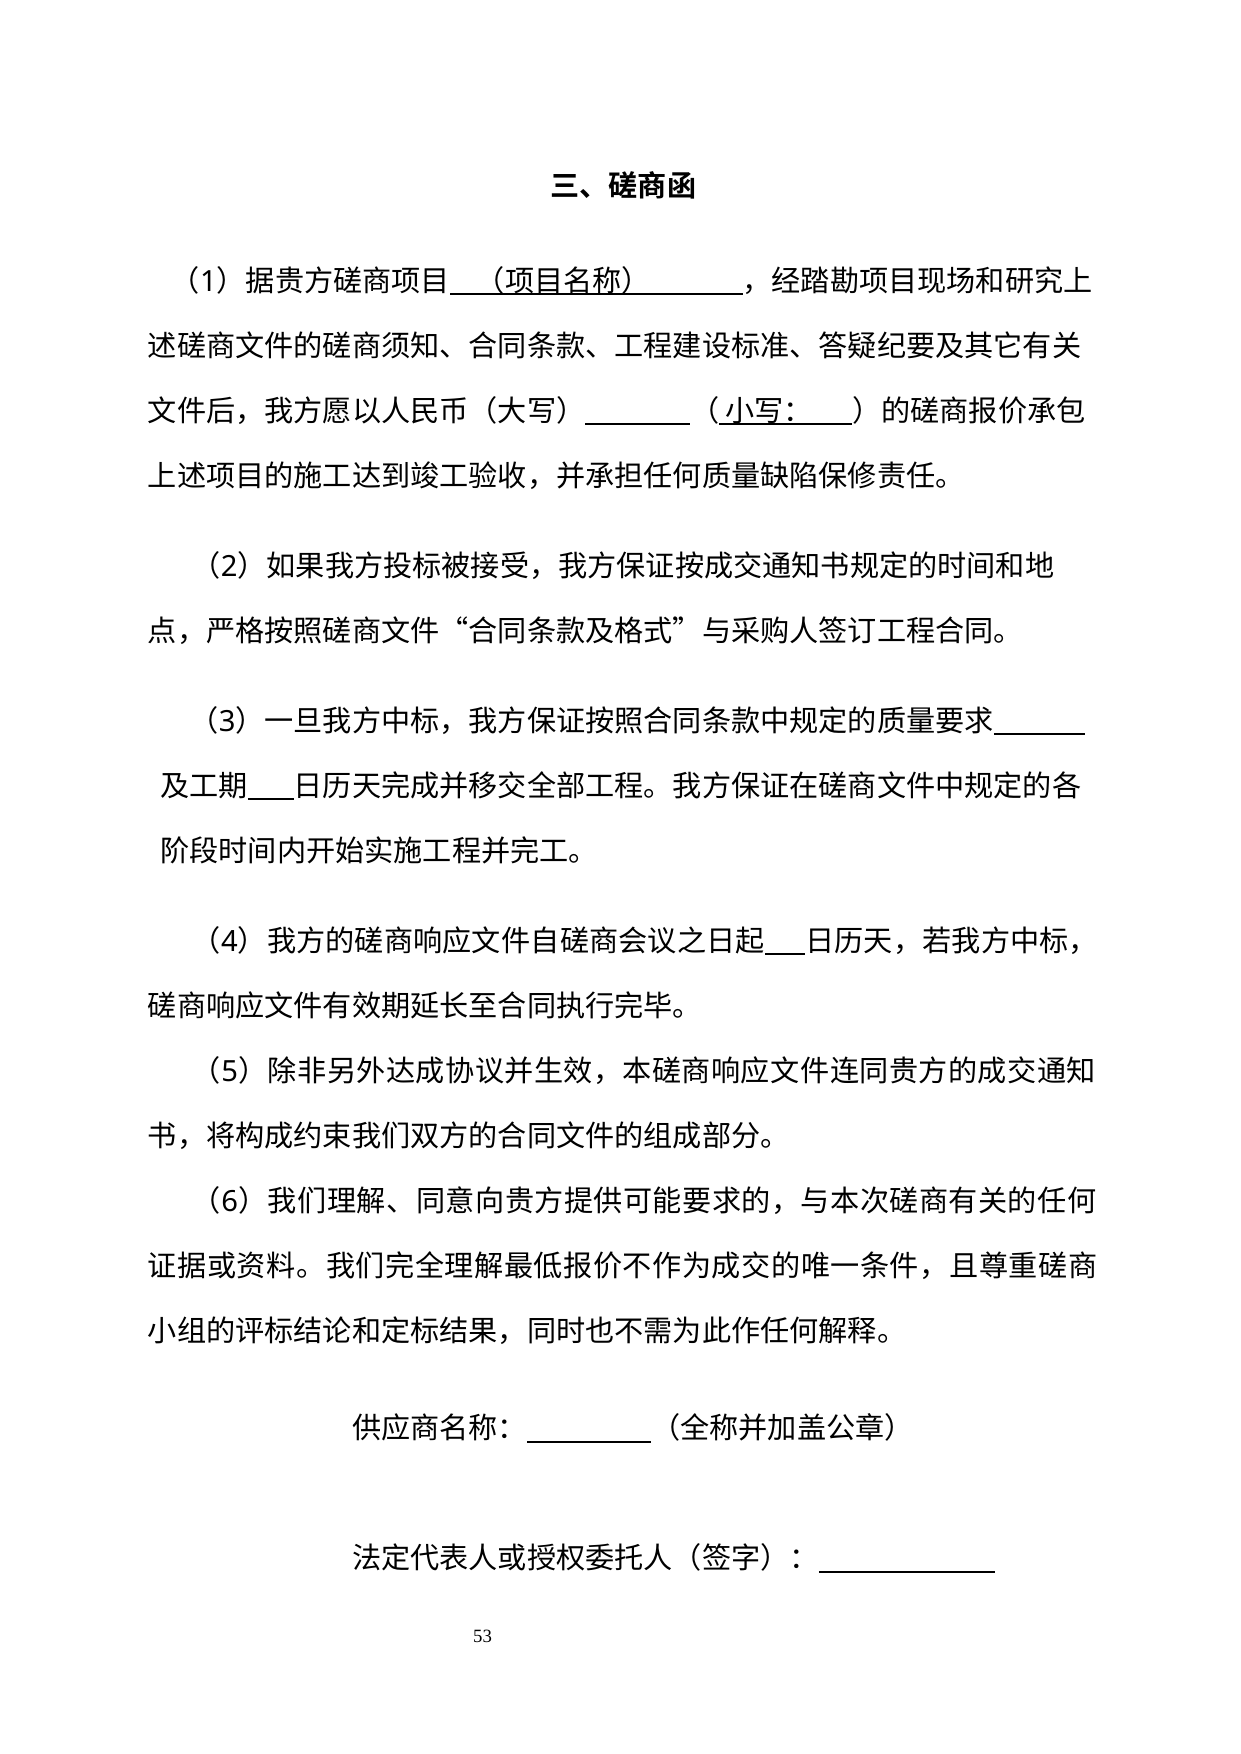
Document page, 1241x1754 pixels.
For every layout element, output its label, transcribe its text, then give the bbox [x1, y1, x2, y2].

text （3）一旦我方中标，我方保证按照合同条款中规定的质量要求 及工期 日历天完成并移交全部工程。我方保证在磋商文件中规定的各阶段时间内开始实施工程并完工。 [160, 686, 1098, 881]
text （5）除非另外达成协议并生效，本磋商响应文件连同贵方的成交通知书，将构成约束我们双方的合同文件的组成部分。 [148, 1036, 1098, 1166]
text （2）如果我方投标被接受，我方保证按成交通知书规定的时间和地点，严格按照磋商文件“合同条款及格式”与采购人签订工程合同。 [148, 531, 1098, 661]
subtitle 三、磋商函 [148, 152, 1098, 217]
text （6）我们理解、同意向贵方提供可能要求的，与本次磋商有关的任何证据或资料。我们完全理解最低报价不作为成交的唯一条件，且尊重磋商小组的评标结论和定标结果，同时也不需为此作任何解释。 [148, 1166, 1098, 1361]
text 供应商名称： （全称并加盖公章） [148, 1393, 1098, 1458]
text 法定代表人或授权委托人（签字）： [148, 1523, 1098, 1588]
text （4）我方的磋商响应文件自磋商会议之日起 日历天，若我方中标，磋商响应文件有效期延长至合同执行完毕。 [148, 906, 1098, 1036]
text （1）据贵方磋商项目 （项目名称） ，经踏勘项目现场和研究上述磋商文件的磋商须知、合同条款、工程建设标准、答疑纪要及其它有关文件后，我方愿以人民币（大写） （ 小写： ）的磋商报价承包上述项目的施工达到竣工验收，并承担任何质量缺陷保修责任。 [148, 246, 1098, 506]
